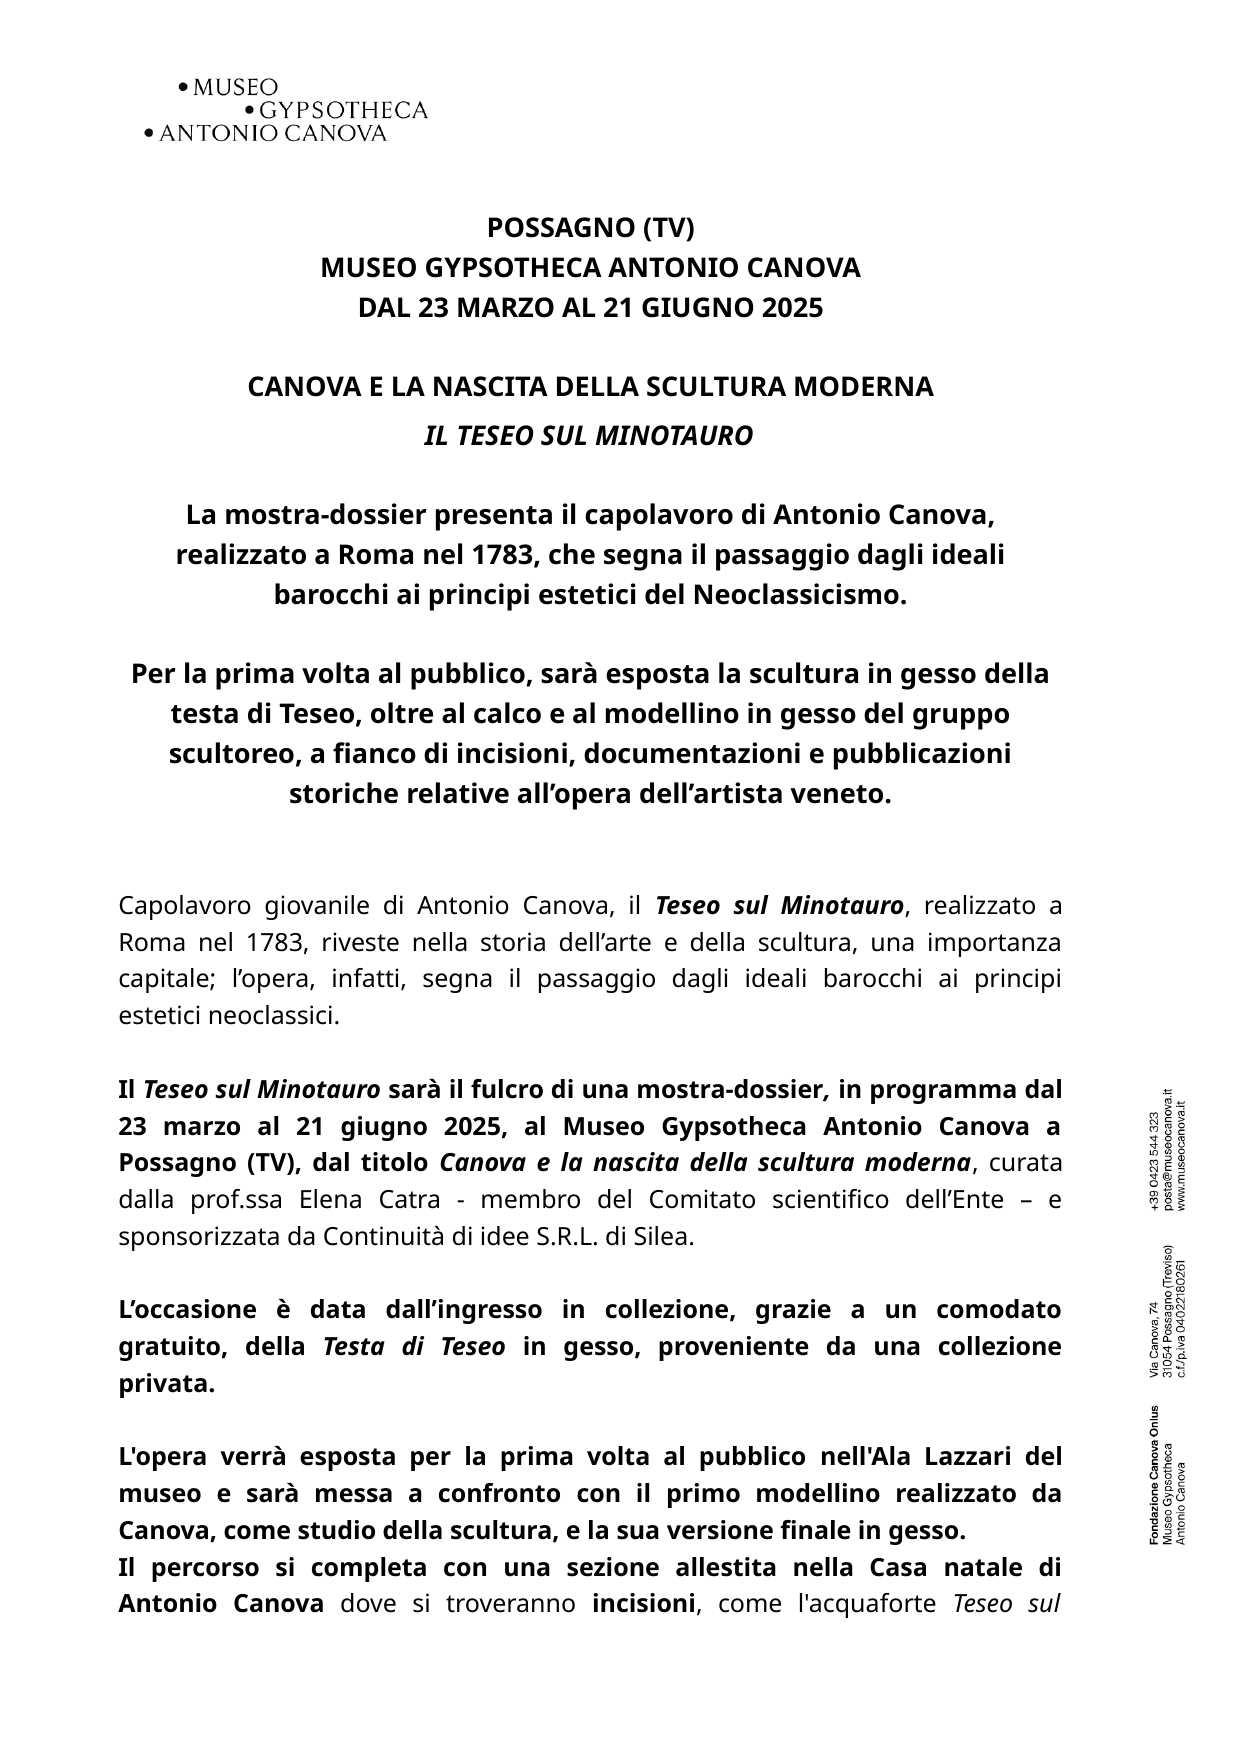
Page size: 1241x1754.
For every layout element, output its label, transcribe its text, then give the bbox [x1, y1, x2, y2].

picture [118, 50, 1215, 1575]
text Il Teseo sul Minotauro sarà il fulcro di una mostra-dossier, in programma dal 23 marzo al 21 giugno 2025, al Museo Gypsotheca Antonio Canova a Possagno (TV), dal titolo Canova e la nascita della scultura moderna, curata dalla prof.ssa Elena Catra - membro del Comitato scientifico dell’Ente – e sponsorizzata da Continuità di idee S.R.L. di Silea. [118, 1071, 1063, 1252]
text Per la prima volta al pubblico, sarà esposta la scultura in gesso della testa di Teseo, oltre al calco e al modellino in gesso del gruppo scultoreo, a fianco di incisioni, documentazioni e pubblicazioni storiche relative all’opera dell’artista veneto. [118, 655, 1063, 811]
text DAL 23 MARZO AL 21 GIUGNO 2025 [118, 288, 1063, 325]
text CANOVA E LA NASCITA DELLA SCULTURA MODERNA [118, 368, 1063, 405]
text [118, 1549, 1063, 1620]
text POSSAGNO (TV) [118, 209, 1063, 246]
text La mostra-dossier presenta il capolavoro di Antonio Canova, realizzato a Roma nel 1783, che segna il passaggio dagli ideali barocchi ai principi estetici del Neoclassicismo. [118, 496, 1063, 612]
text IL TESEO SUL MINOTAURO [118, 416, 1063, 453]
text MUSEO GYPSOTHECA ANTONIO CANOVA [118, 248, 1063, 285]
text L'opera verrà esposta per la prima volta al pubblico nell'Ala Lazzari del museo e sarà messa a confronto con il primo modellino realizzato da Canova, come studio della scultura, e la sua versione finale in gesso. [118, 1439, 1063, 1547]
text Capolavoro giovanile di Antonio Canova, il Teseo sul Minotauro, realizzato a Roma nel 1783, riveste nella storia dell’arte e della scultura, una importanza capitale; l’opera, infatti, segna il passaggio dagli ideali barocchi ai principi estetici neoclassici. [118, 887, 1063, 1032]
text L’occasione è data dall’ingresso in collezione, grazie a un comodato gratuito, della Testa di Teseo in gesso, proveniente da una collezione privata. [118, 1292, 1063, 1399]
